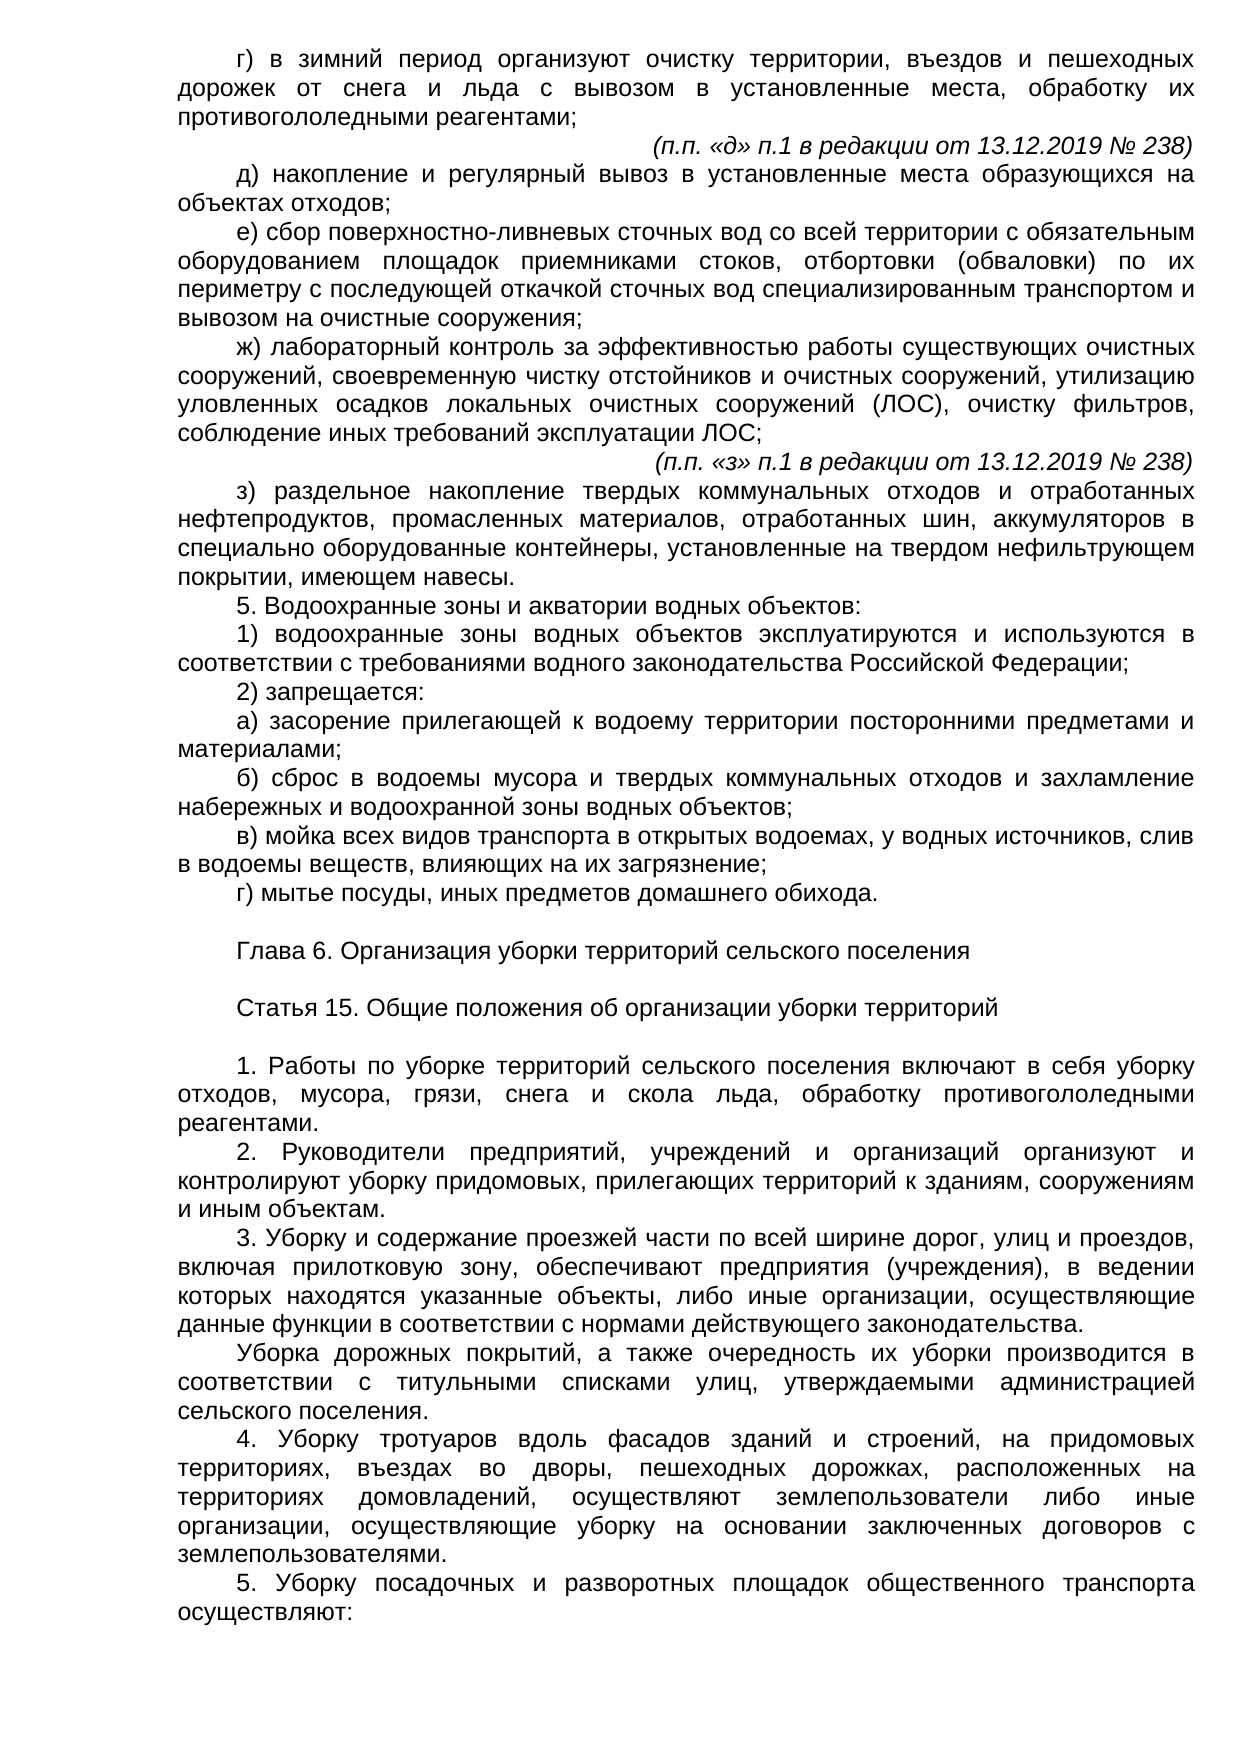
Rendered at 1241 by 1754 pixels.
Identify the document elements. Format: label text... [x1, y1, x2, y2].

text б) сброс в водоемы мусора и твердых коммунальных отходов и захламление набережных и водоохранной зоны водных объектов; [177, 763, 1196, 821]
text ж) лабораторный контроль за эффективностью работы существующих очистных сооружений, своевременную чистку отстойников и очистных сооружений, утилизацию уловленных осадков локальных очистных сооружений (ЛОС), очистку фильтров, соблюдение иных требований эксплуатации ЛОС; [177, 332, 1196, 447]
text (п.п. «д» п.1 в редакции от 13.12.2019 № 238) [177, 131, 1196, 159]
text 4. Уборку тротуаров вдоль фасадов зданий и строений, на придомовых территориях, въездах во дворы, пешеходных дорожках, расположенных на территориях домовладений, осуществляют землепользователи либо иные организации, осуществляющие уборку на основании заключенных договоров с землепользователями. [177, 1424, 1196, 1568]
text з) раздельное накопление твердых коммунальных отходов и отработанных нефтепродуктов, промасленных материалов, отработанных шин, аккумуляторов в специально оборудованные контейнеры, установленные на твердом нефильтрующем покрытии, имеющем навесы. [177, 476, 1196, 591]
text 5. Уборку посадочных и разворотных площадок общественного транспорта осуществляют: [177, 1568, 1196, 1626]
text 2) запрещается: [177, 677, 1196, 706]
text 5. Водоохранные зоны и акватории водных объектов: [177, 591, 1196, 619]
text 3. Уборку и содержание проезжей части по всей ширине дорог, улиц и проездов, включая прилотковую зону, обеспечивают предприятия (учреждения), в ведении которых находятся указанные объекты, либо иные организации, осуществляющие данные функции в соответствии с нормами действующего законодательства. [177, 1223, 1196, 1338]
text Уборка дорожных покрытий, а также очередность их уборки производится в соответствии с титульными списками улиц, утверждаемыми администрацией сельского поселения. [177, 1338, 1196, 1424]
text г) мытье посуды, иных предметов домашнего обихода. [177, 878, 1196, 907]
text 1. Работы по уборке территорий сельского поселения включают в себя уборку отходов, мусора, грязи, снега и скола льда, обработку противогололедными реагентами. [177, 1051, 1196, 1137]
text (п.п. «з» п.1 в редакции от 13.12.2019 № 238) [177, 447, 1196, 476]
text а) засорение прилегающей к водоему территории посторонними предметами и материалами; [177, 706, 1196, 763]
text 2. Руководители предприятий, учреждений и организаций организуют и контролируют уборку придомовых, прилегающих территорий к зданиям, сооружениям и иным объектам. [177, 1137, 1196, 1223]
text Глава 6. Организация уборки территорий сельского поселения [177, 936, 1196, 964]
text г) в зимний период организуют очистку территории, въездов и пешеходных дорожек от снега и льда с вывозом в установленные места, обработку их противогололедными реагентами; [177, 44, 1196, 131]
text 1) водоохранные зоны водных объектов эксплуатируются и используются в соответствии с требованиями водного законодательства Российской Федерации; [177, 619, 1196, 677]
text е) сбор поверхностно-ливневых сточных вод со всей территории с обязательным оборудованием площадок приемниками стоков, отбортовки (обваловки) по их периметру с последующей откачкой сточных вод специализированным транспортом и вывозом на очистные сооружения; [177, 217, 1196, 332]
text в) мойка всех видов транспорта в открытых водоемах, у водных источников, слив в водоемы веществ, влияющих на их загрязнение; [177, 821, 1196, 878]
text д) накопление и регулярный вывоз в установленные места образующихся на объектах отходов; [177, 159, 1196, 217]
text Статья 15. Общие положения об организации уборки территорий [177, 993, 1196, 1022]
